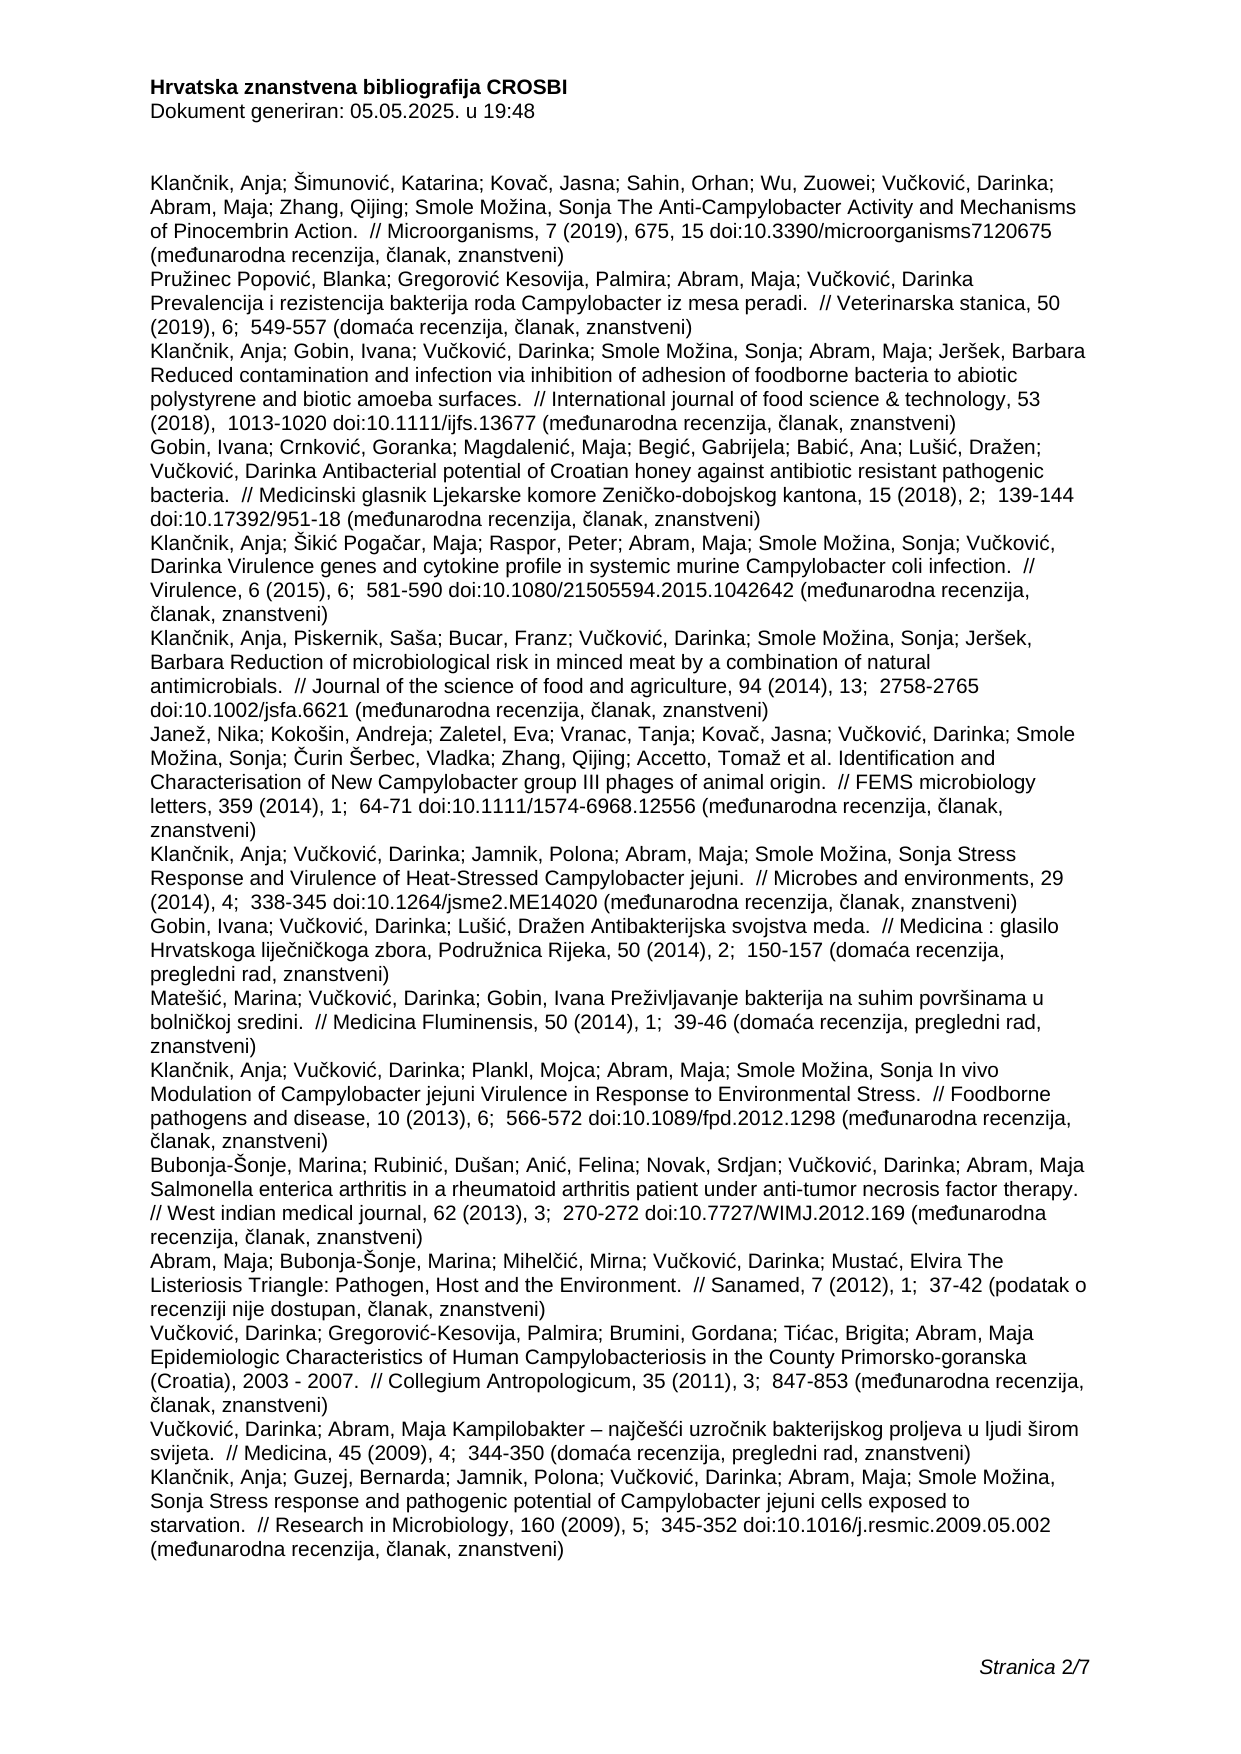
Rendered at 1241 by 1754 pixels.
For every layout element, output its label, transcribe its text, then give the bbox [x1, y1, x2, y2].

text Abram, Maja; Bubonja-Šonje, Marina; Mihelčić, Mirna; Vučković, Darinka; Mustać, Elvira [150, 1249, 1090, 1321]
text Bubonja-Šonje, Marina; Rubinić, Dušan; Anić, Felina; Novak, Srdjan; Vučković, Darinka; Abram, Maja [150, 1153, 1090, 1249]
text Klančnik, Anja, Piskernik, Saša; Bucar, Franz; Vučković, Darinka; Smole Možina, Sonja; Jeršek, Barbara [150, 626, 1090, 722]
text Gobin, Ivana; Vučković, Darinka; Lušić, Dražen [150, 914, 1090, 986]
text Vučković, Darinka; Abram, Maja [150, 1417, 1090, 1465]
text Klančnik, Anja; Gobin, Ivana; Vučković, Darinka; Smole Možina, Sonja; Abram, Maja; Jeršek, Barbara [150, 339, 1090, 434]
text Klančnik, Anja; Guzej, Bernarda; Jamnik, Polona; Vučković, Darinka; Abram, Maja; Smole Možina, Sonja [150, 1465, 1090, 1561]
text Klančnik, Anja; Šimunović, Katarina; Kovač, Jasna; Sahin, Orhan; Wu, Zuowei; Vučković, Darinka; Abram, Maja; Zhang, Qijing; Smole Možina, Sonja [150, 171, 1090, 267]
text Matešić, Marina; Vučković, Darinka; Gobin, Ivana [150, 986, 1090, 1057]
text Pružinec Popović, Blanka; Gregorović Kesovija, Palmira; Abram, Maja; Vučković, Darinka [150, 267, 1090, 339]
text Klančnik, Anja; Šikić Pogačar, Maja; Raspor, Peter; Abram, Maja; Smole Možina, Sonja; Vučković, Darinka [150, 530, 1090, 626]
text Klančnik, Anja; Vučković, Darinka; Jamnik, Polona; Abram, Maja; Smole Možina, Sonja [150, 842, 1090, 914]
text Vučković, Darinka; Gregorović-Kesovija, Palmira; Brumini, Gordana; Tićac, Brigita; Abram, Maja [150, 1321, 1090, 1417]
text Klančnik, Anja; Vučković, Darinka; Plankl, Mojca; Abram, Maja; Smole Možina, Sonja [150, 1057, 1090, 1153]
text Gobin, Ivana; Crnković, Goranka; Magdalenić, Maja; Begić, Gabrijela; Babić, Ana; Lušić, Dražen; Vučković, Darinka [150, 434, 1090, 530]
text Janež, Nika; Kokošin, Andreja; Zaletel, Eva; Vranac, Tanja; Kovač, Jasna; Vučković, Darinka; Smole Možina, Sonja; Čurin Šerbec, Vladka; Zhang, Qijing; Accetto, Tomaž et al. [150, 722, 1090, 842]
